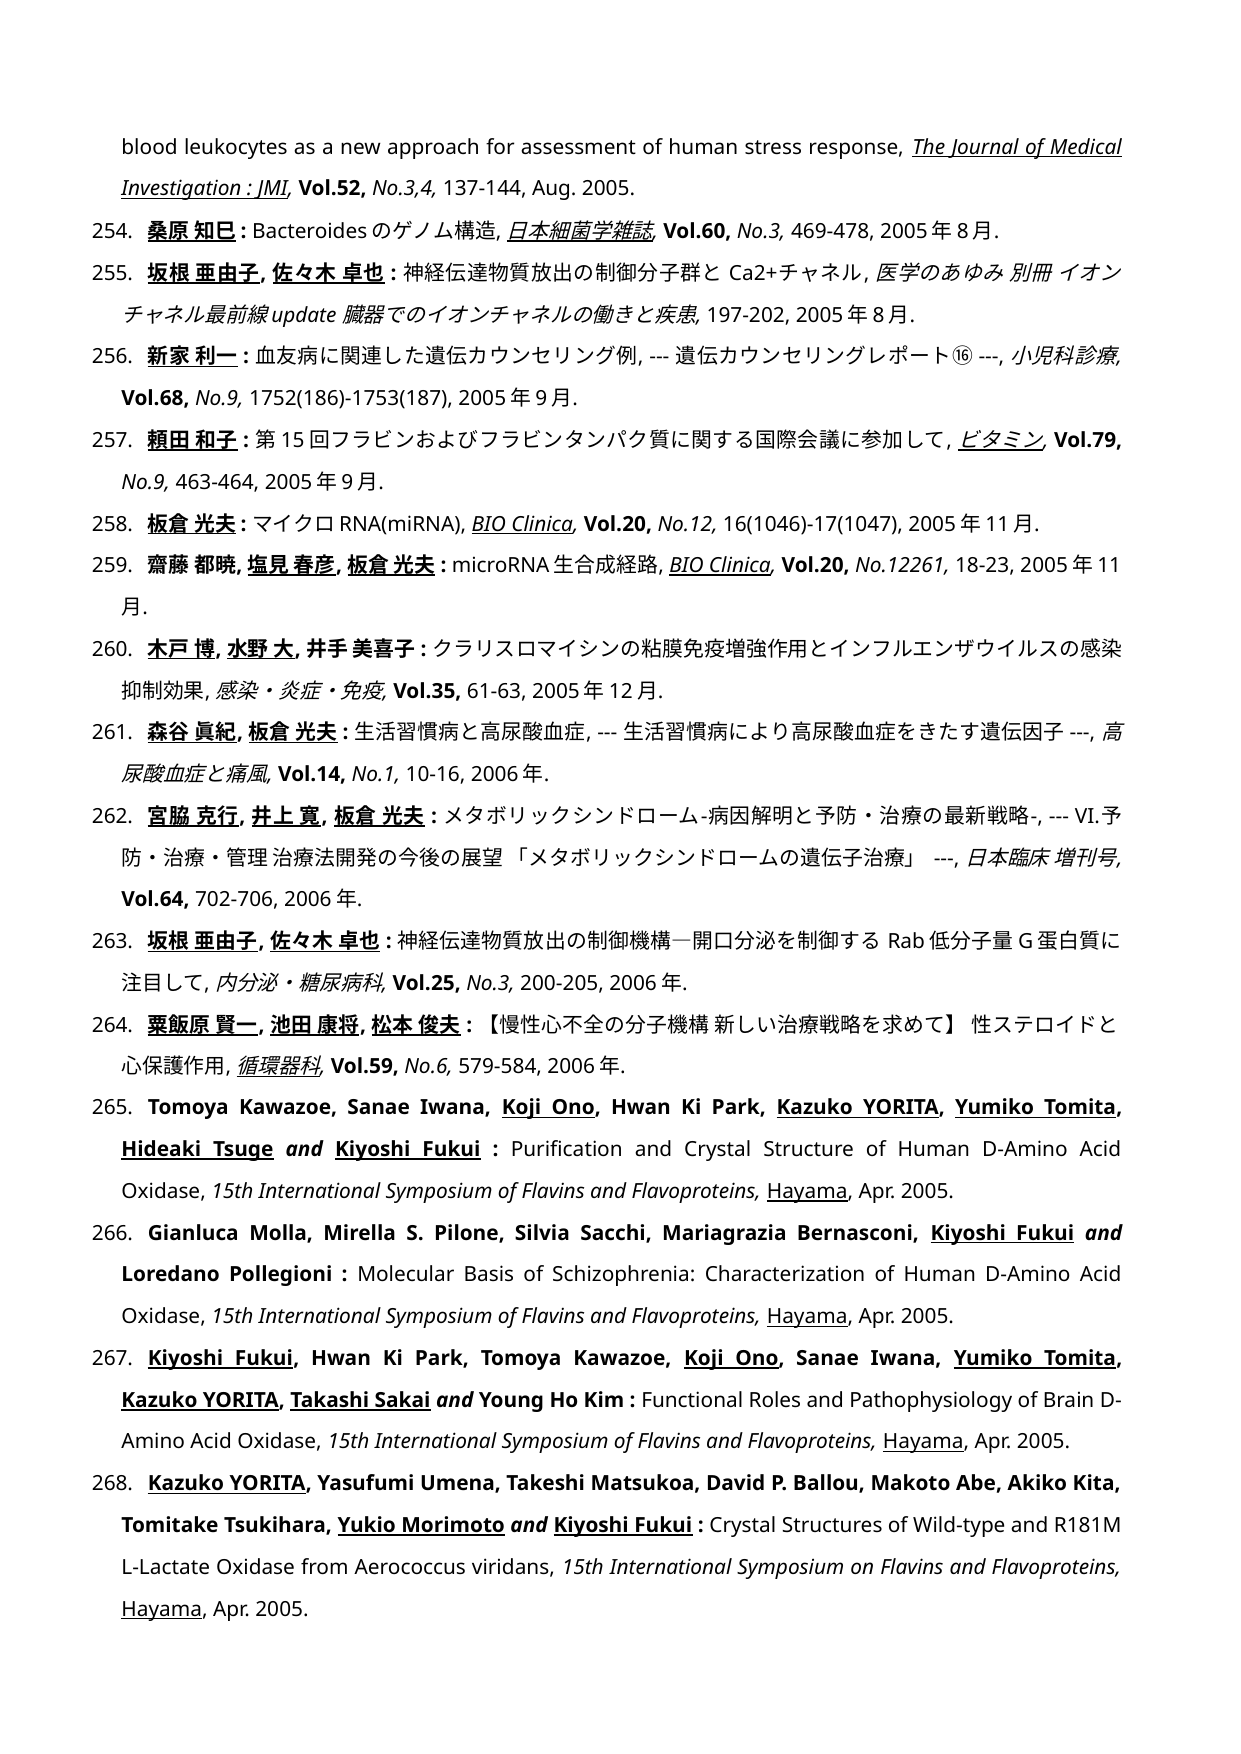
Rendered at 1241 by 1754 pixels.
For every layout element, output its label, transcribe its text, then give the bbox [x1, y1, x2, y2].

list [92, 125, 1122, 209]
list Kazuko YORITA, Yasufumi Umena, Takeshi Matsukoa, David P. Ballou, Makoto Abe, Akiko Kita, Tomitake Tsukihara, Yukio Morimoto and Kiyoshi Fukui : Crystal Structures of Wild-type and R181M L-Lactate Oxidase from Aerococcus viridans, 15th International Symposium on Flavins and Flavoproteins, Hayama, Apr. 2005. [92, 1462, 1122, 1629]
list 粟飯原 賢一, 池田 康将, 松本 俊夫 : 【慢性心不全の分子機構 新しい治療戦略を求めて】 性ステロイドと心保護作用, 循環器科, Vol.59, No.6, 579-584, 2006年. [92, 1002, 1122, 1086]
list 木戸 博, 水野 大, 井手 美喜子 : クラリスロマイシンの粘膜免疫増強作用とインフルエンザウイルスの感染抑制効果, 感染・炎症・免疫, Vol.35, 61-63, 2005年12月. [92, 626, 1122, 710]
list 坂根 亜由子, 佐々木 卓也 : 神経伝達物質放出の制御分子群とCa2+チャネル, 医学のあゆみ 別冊 イオンチャネル最前線update 臓器でのイオンチャネルの働きと疾患, 197-202, 2005年8月. [92, 250, 1122, 334]
list 桑原 知巳 : Bacteroidesのゲノム構造, 日本細菌学雑誌, Vol.60, No.3, 469-478, 2005年8月. [92, 209, 1122, 250]
list 齋藤 都暁, 塩見 春彦, 板倉 光夫 : microRNA生合成経路, BIO Clinica, Vol.20, No.12261, 18-23, 2005年11月. [92, 543, 1122, 626]
list 森谷 眞紀, 板倉 光夫 : 生活習慣病と高尿酸血症, --- 生活習慣病により高尿酸血症をきたす遺伝因子 ---, 高尿酸血症と痛風, Vol.14, No.1, 10-16, 2006年. [92, 710, 1122, 793]
list 頼田 和子 : 第15回フラビンおよびフラビンタンパク質に関する国際会議に参加して, ビタミン, Vol.79, No.9, 463-464, 2005年9月. [92, 417, 1122, 501]
list Gianluca Molla, Mirella S. Pilone, Silvia Sacchi, Mariagrazia Bernasconi, Kiyoshi Fukui and Loredano Pollegioni : Molecular Basis of Schizophrenia: Characterization of Human D-Amino Acid Oxidase, 15th International Symposium of Flavins and Flavoproteins, Hayama, Apr. 2005. [92, 1211, 1122, 1336]
list Kiyoshi Fukui, Hwan Ki Park, Tomoya Kawazoe, Koji Ono, Sanae Iwana, Yumiko Tomita, Kazuko YORITA, Takashi Sakai and Young Ho Kim : Functional Roles and Pathophysiology of Brain D-Amino Acid Oxidase, 15th International Symposium of Flavins and Flavoproteins, Hayama, Apr. 2005. [92, 1336, 1122, 1462]
list 板倉 光夫 : マイクロRNA(miRNA), BIO Clinica, Vol.20, No.12, 16(1046)-17(1047), 2005年11月. [92, 501, 1122, 543]
list 宮脇 克行, 井上 寛, 板倉 光夫 : メタボリックシンドローム-病因解明と予防・治療の最新戦略-, --- VI.予防・治療・管理 治療法開発の今後の展望 「メタボリックシンドロームの遺伝子治療」 ---, 日本臨床 増刊号, Vol.64, 702-706, 2006年. [92, 793, 1122, 919]
list 坂根 亜由子, 佐々木 卓也 : 神経伝達物質放出の制御機構—開口分泌を制御するRab低分子量G蛋白質に注目して, 内分泌・糖尿病科, Vol.25, No.3, 200-205, 2006年. [92, 919, 1122, 1002]
list Tomoya Kawazoe, Sanae Iwana, Koji Ono, Hwan Ki Park, Kazuko YORITA, Yumiko Tomita, Hideaki Tsuge and Kiyoshi Fukui : Purification and Crystal Structure of Human D-Amino Acid Oxidase, 15th International Symposium of Flavins and Flavoproteins, Hayama, Apr. 2005. [92, 1086, 1122, 1211]
list 新家 利一 : 血友病に関連した遺伝カウンセリング例, --- 遺伝カウンセリングレポート⑯ ---, 小児科診療, Vol.68, No.9, 1752(186)-1753(187), 2005年9月. [92, 334, 1122, 417]
